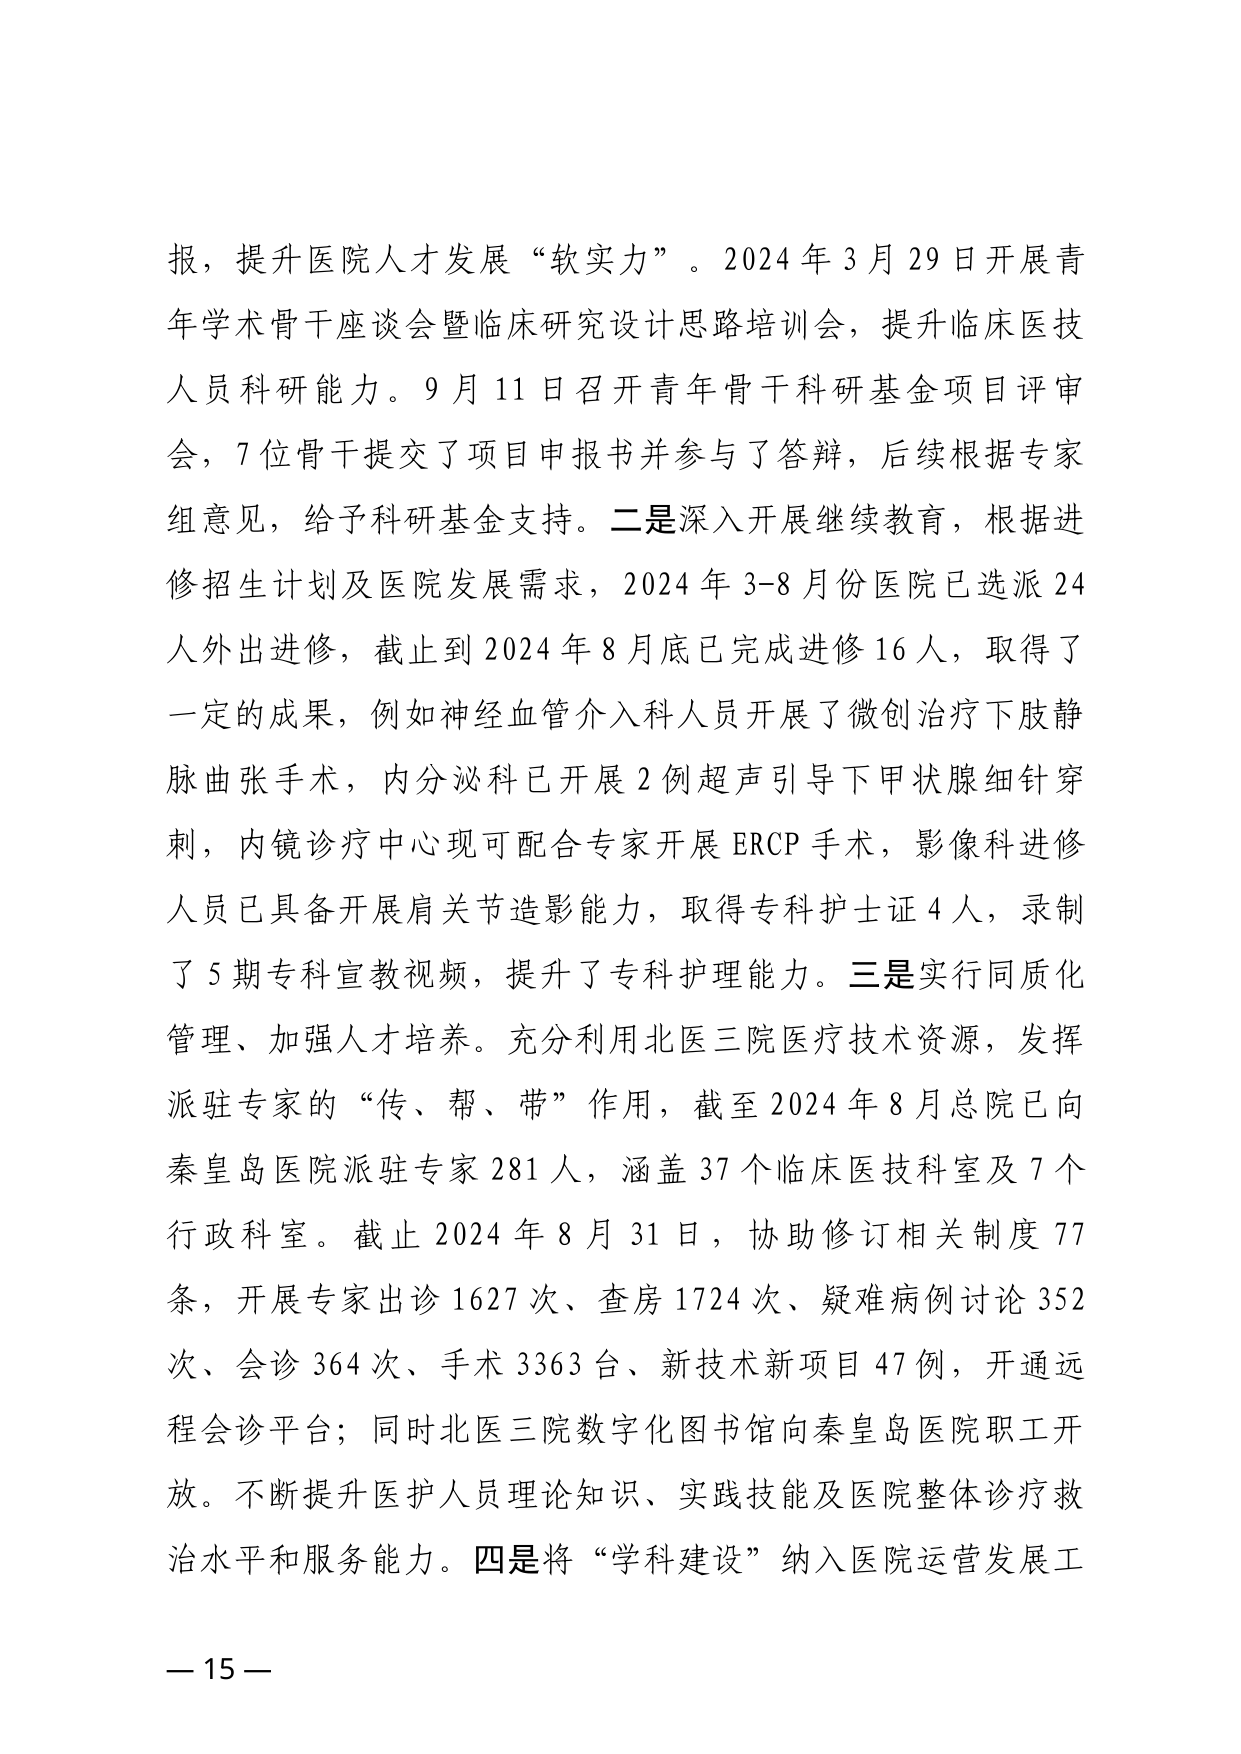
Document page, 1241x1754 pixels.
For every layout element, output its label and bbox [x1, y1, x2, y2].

list [165, 224, 1087, 1589]
